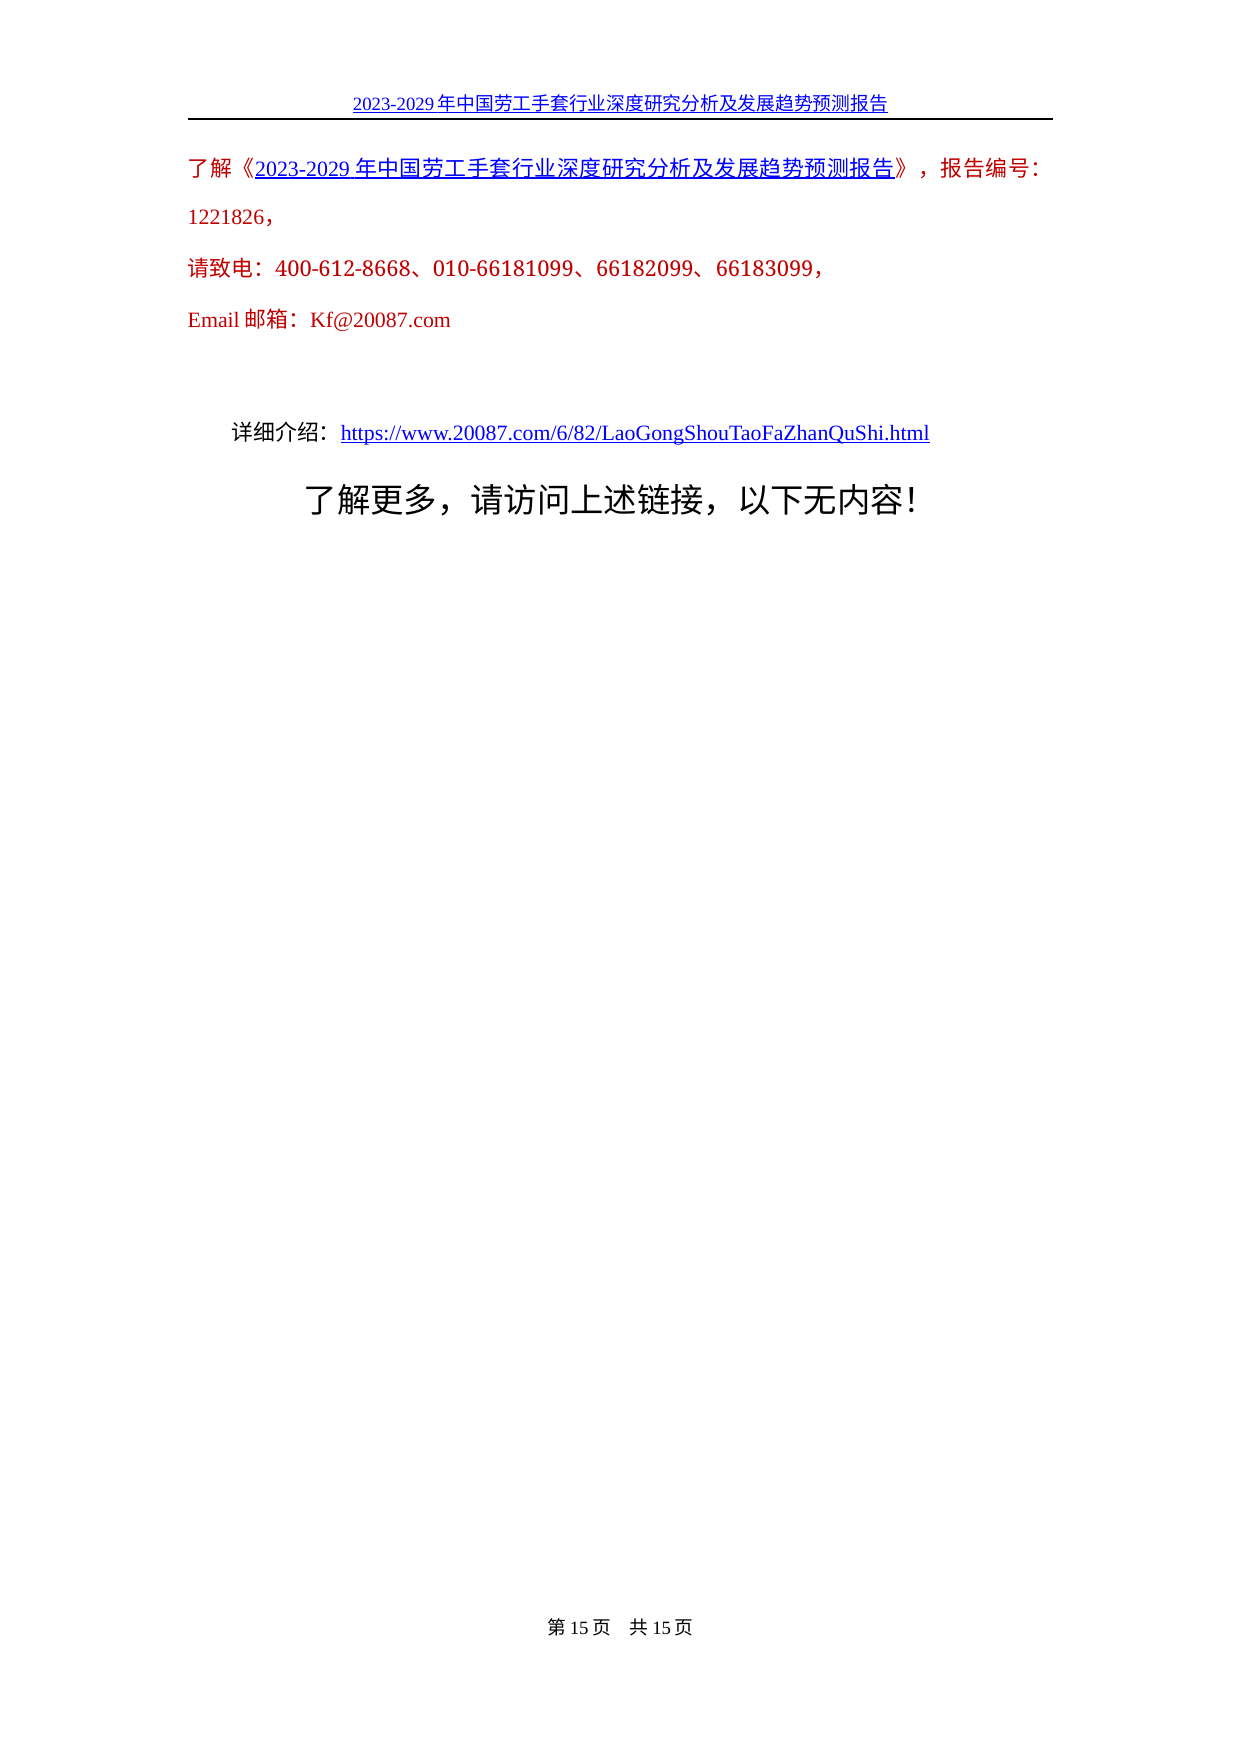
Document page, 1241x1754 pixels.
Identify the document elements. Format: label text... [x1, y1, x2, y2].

text Email邮箱：Kf@20087.com [187, 302, 1053, 334]
title 了解更多，请访问上述链接，以下无内容！ [187, 465, 1053, 530]
text 详细介绍：https://www.20087.com/6/82/LaoGongShouTaoFaZhanQuShi.html [187, 415, 1053, 447]
text 了解《2023-2029年中国劳工手套行业深度研究分析及发展趋势预测报告》，报告编号：1221826， [187, 150, 1053, 231]
text 请致电：400-612-8668、010-66181099、66182099、66183099， [187, 251, 1053, 283]
